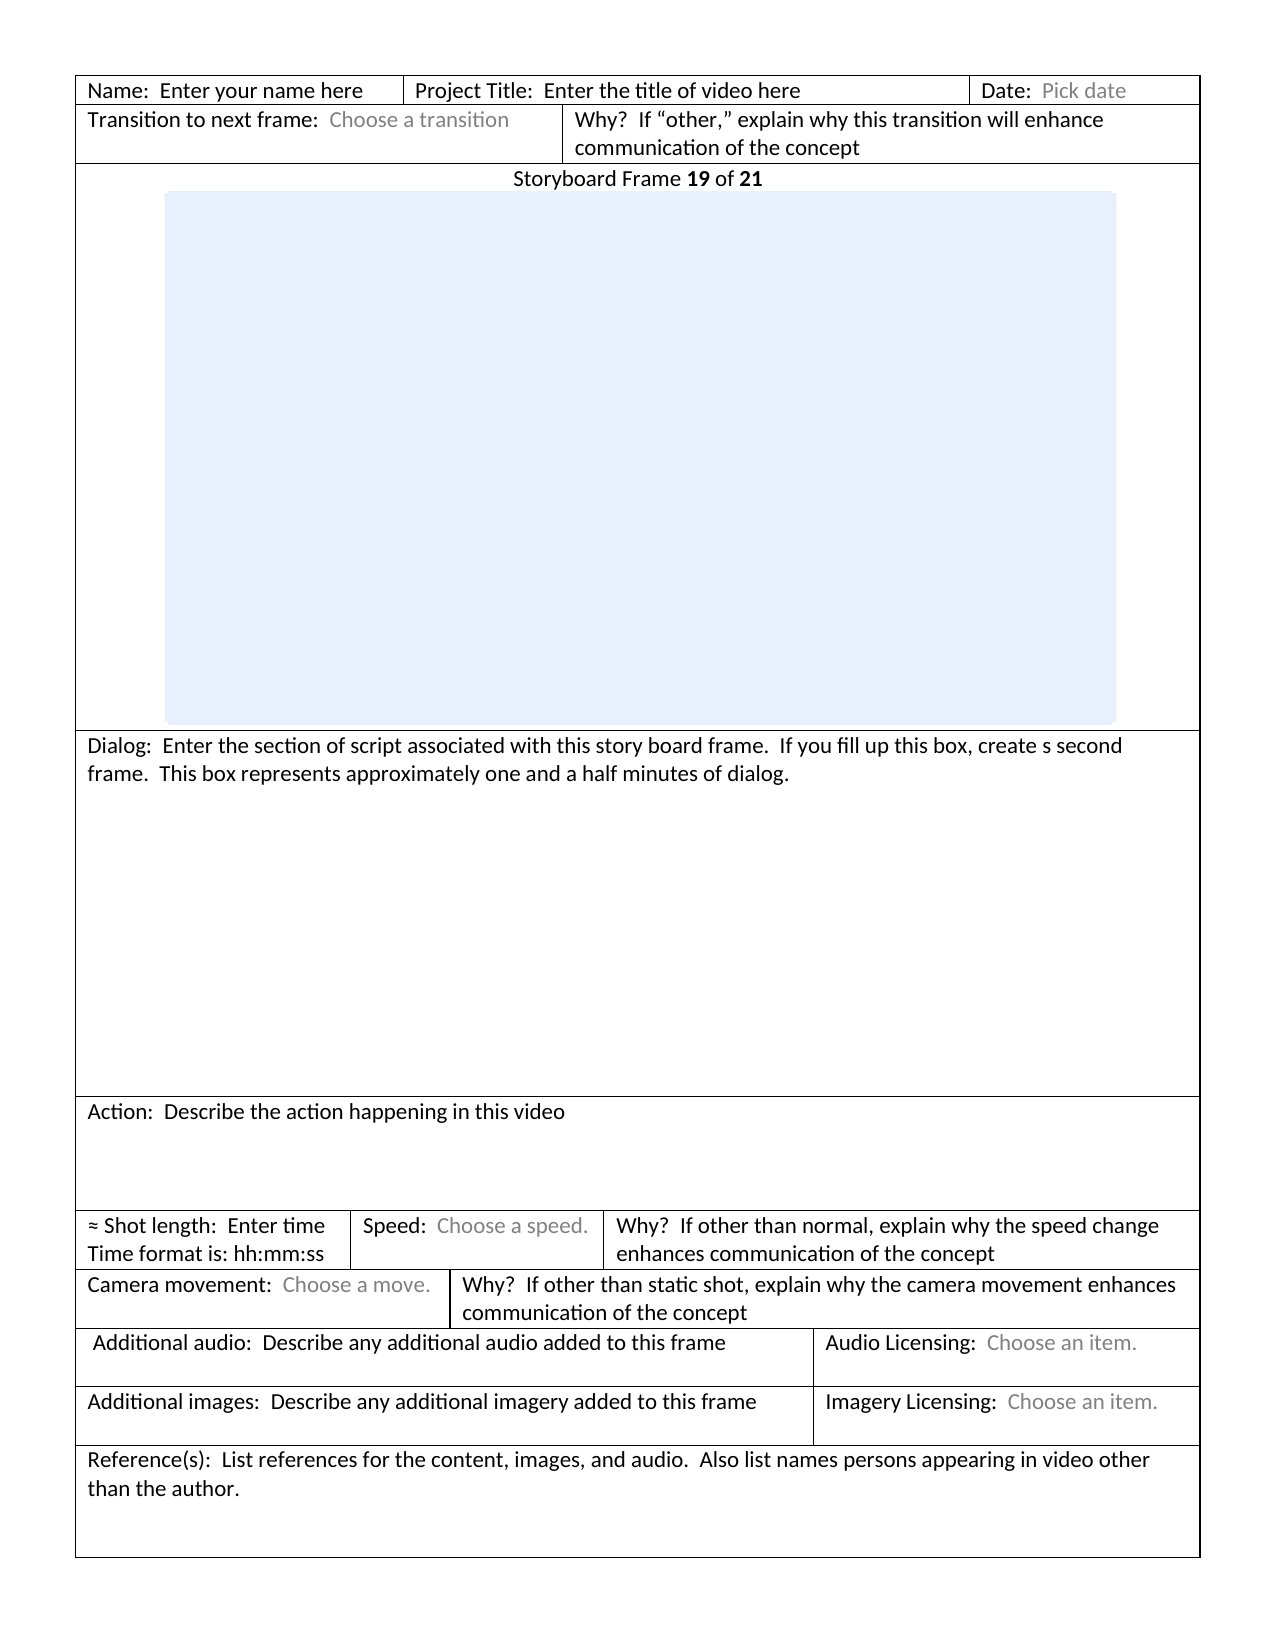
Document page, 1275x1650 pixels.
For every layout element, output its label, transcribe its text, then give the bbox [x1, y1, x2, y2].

table_cell Action: [76, 1097, 1199, 1210]
table_cell Imagery Licensing: [814, 1387, 1199, 1444]
table_cell Additional audio: [76, 1329, 813, 1386]
table_cell Why? [563, 105, 1199, 163]
table_cell Transition to next frame: [76, 105, 562, 163]
table_header Name: [76, 76, 403, 104]
table_cell Why? [604, 1211, 1199, 1269]
table_cell Camera movement: [76, 1270, 449, 1327]
table_cell Why? [451, 1270, 1199, 1327]
table_cell Dialog: [76, 731, 1199, 1096]
table_cell Audio Licensing: [814, 1329, 1199, 1386]
table_header Project Title: [404, 76, 969, 104]
table_header Date: [970, 76, 1199, 104]
table_cell Speed: [351, 1211, 603, 1269]
table_cell Reference(s): [76, 1446, 1199, 1557]
table_cell ≈ Shot length: Time format is: hh:mm:ss [76, 1211, 350, 1269]
table_cell Additional images: [76, 1387, 813, 1444]
table_cell Storyboard Frame 18 of 20 [76, 164, 1199, 730]
picture [164, 191, 1117, 725]
